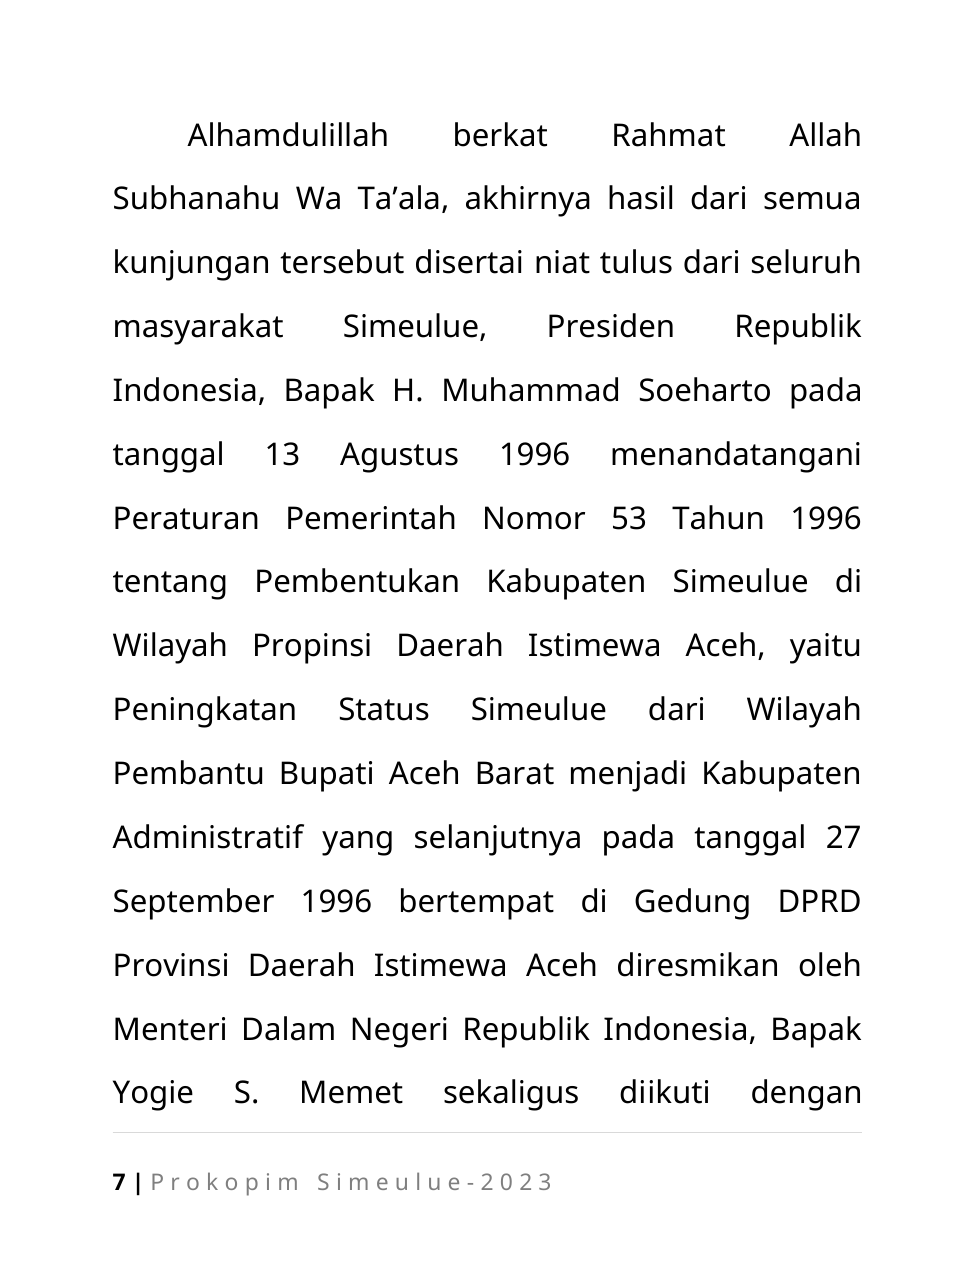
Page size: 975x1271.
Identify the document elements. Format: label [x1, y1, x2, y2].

text [112, 112, 862, 1113]
